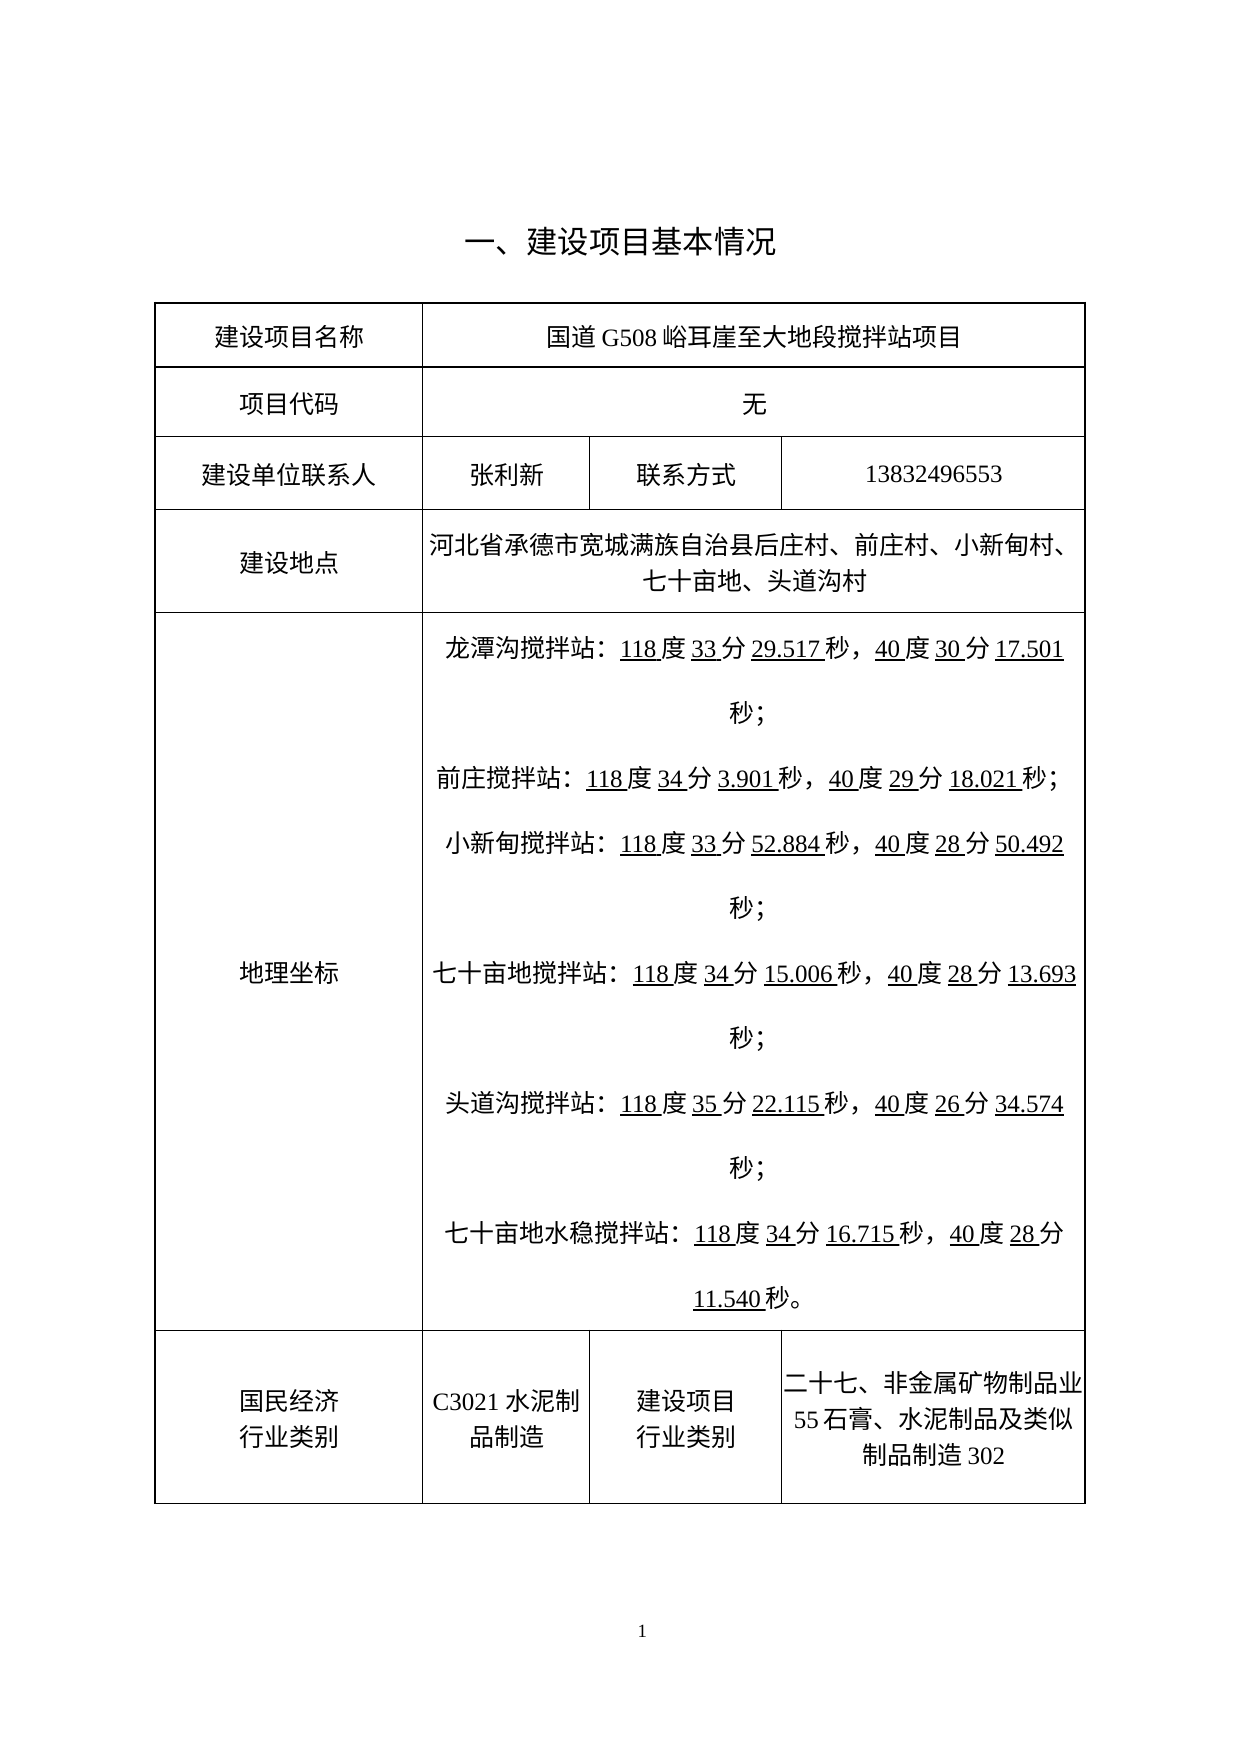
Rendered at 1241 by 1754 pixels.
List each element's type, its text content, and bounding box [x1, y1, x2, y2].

table_cell 地理坐标 [156, 613, 422, 1329]
table_cell C3021 水泥制品制造 [423, 1331, 589, 1503]
table_header 国道G508峪耳崖至大地段搅拌站项目 [423, 304, 1084, 366]
table_cell 张利新 [423, 437, 589, 509]
table_cell 无 [423, 368, 1084, 436]
table_cell 二十七、非金属矿物制品业 55石膏、水泥制品及类似制品制造302 [782, 1331, 1084, 1503]
table_cell 联系方式 [590, 437, 781, 509]
table_cell 河北省承德市宽城满族自治县后庄村、前庄村、小新甸村、七十亩地、头道沟村 [423, 510, 1084, 612]
table_cell 国民经济 行业类别 [156, 1331, 422, 1503]
text 一、建设项目基本情况 [159, 207, 1081, 272]
table_cell 13832496553 [782, 437, 1084, 509]
table_header 建设项目名称 [156, 304, 422, 366]
table_cell 建设单位联系人 [156, 437, 422, 509]
table_cell 建设地点 [156, 510, 422, 612]
table_cell 龙潭沟搅拌站：118度33分29.517秒，40度30分17.501秒； 前庄搅拌站：118度34分3.901秒，40度29分18.021秒； 小新甸搅拌站：118度33分52.884秒，40度28分50.492秒； 七十亩地搅拌站：118度34分15.006秒，40度28分13.693秒； 头道沟搅拌站：118度35分22.115秒，40度26分34.574秒； 七十亩地水稳搅拌站：118度34分16.715秒，40度28分11.540秒。 [423, 613, 1084, 1329]
table_cell 项目代码 [156, 368, 422, 436]
table_cell 建设项目 行业类别 [590, 1331, 781, 1503]
